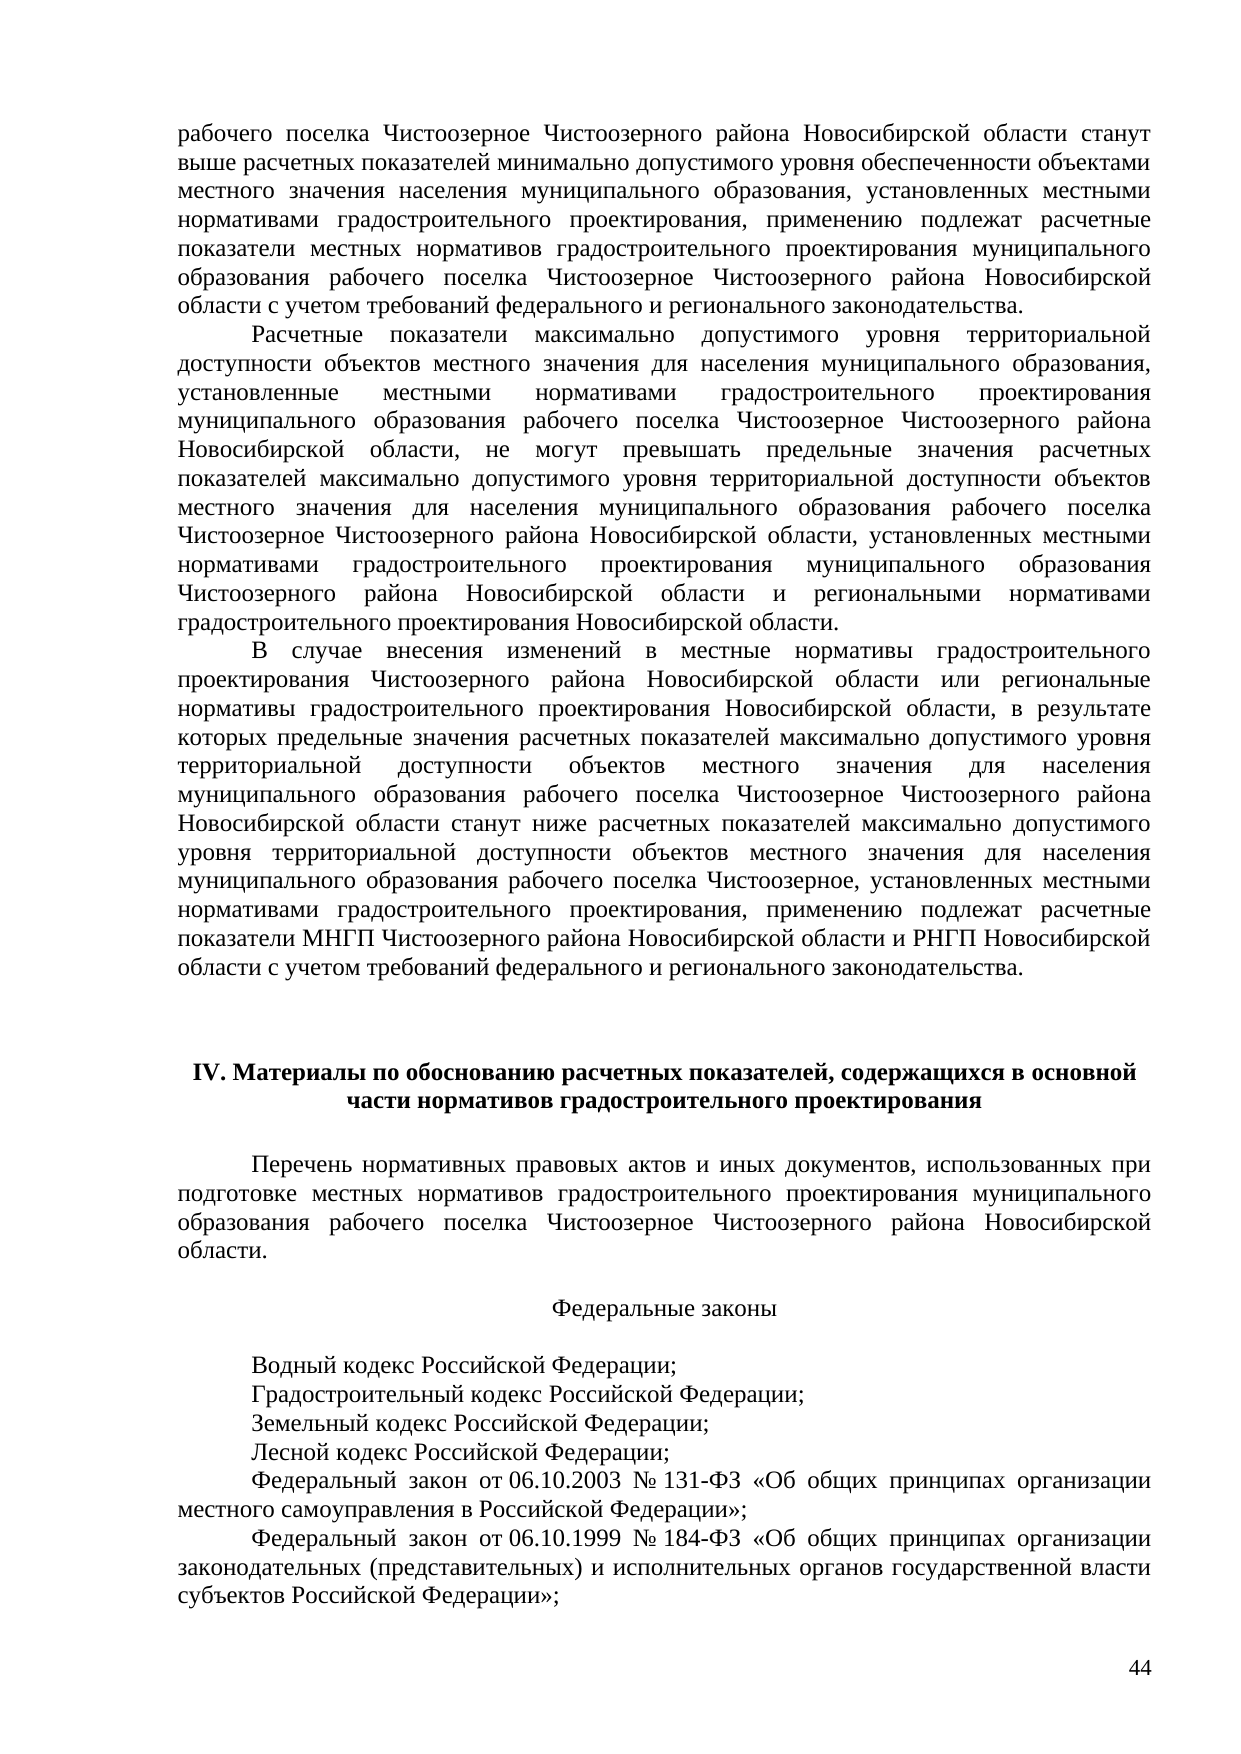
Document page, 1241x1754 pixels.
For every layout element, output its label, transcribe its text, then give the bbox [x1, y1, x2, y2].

text Перечень нормативных правовых актов и иных документов, использованных при подготовке местных нормативов градостроительного проектирования муниципального образования рабочего поселка Чистоозерное Чистоозерного района Новосибирской области. [177, 1149, 1152, 1264]
text Градостроительный кодекс Российской Федерации; [177, 1379, 1152, 1408]
text В случае внесения изменений в местные нормативы градостроительного проектирования Чистоозерного района Новосибирской области или региональные нормативы градостроительного проектирования Новосибирской области, в результате которых предельные значения расчетных показателей максимально допустимого уровня территориальной доступности объектов местного значения для населения муниципального образования рабочего поселка Чистоозерное Чистоозерного района Новосибирской области станут ниже расчетных показателей максимально допустимого уровня территориальной доступности объектов местного значения для населения муниципального образования рабочего поселка Чистоозерное, установленных местными нормативами градостроительного проектирования, применению подлежат расчетные показатели МНГП Чистоозерного района Новосибирской области и РНГП Новосибирской области с учетом требований федерального и регионального законодательства. [177, 636, 1152, 981]
text Лесной кодекс Российской Федерации; [177, 1437, 1152, 1466]
text Земельный кодекс Российской Федерации; [177, 1408, 1152, 1437]
text Водный кодекс Российской Федерации; [177, 1351, 1152, 1379]
subtitle IV. Материалы по обоснованию расчетных показателей, содержащихся в основной части нормативов градостроительного проектирования [177, 1057, 1152, 1114]
text Федеральный закон от 06.10.2003 № 131-ФЗ «Об общих принципах организации местного самоуправления в Российской Федерации»; [177, 1466, 1152, 1523]
text Федеральный закон от 06.10.1999 № 184-ФЗ «Об общих принципах организации законодательных (представительных) и исполнительных органов государственной власти субъектов Российской Федерации»; [177, 1523, 1152, 1609]
text Федеральные законы [177, 1293, 1152, 1322]
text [177, 118, 1152, 319]
text Расчетные показатели максимально допустимого уровня территориальной доступности объектов местного значения для населения муниципального образования, установленные местными нормативами градостроительного проектирования муниципального образования рабочего поселка Чистоозерное Чистоозерного района Новосибирской области, не могут превышать предельные значения расчетных показателей максимально допустимого уровня территориальной доступности объектов местного значения для населения муниципального образования рабочего поселка Чистоозерное Чистоозерного района Новосибирской области, установленных местными нормативами градостроительного проектирования муниципального образования Чистоозерного района Новосибирской области и региональными нормативами градостроительного проектирования Новосибирской области. [177, 319, 1152, 636]
